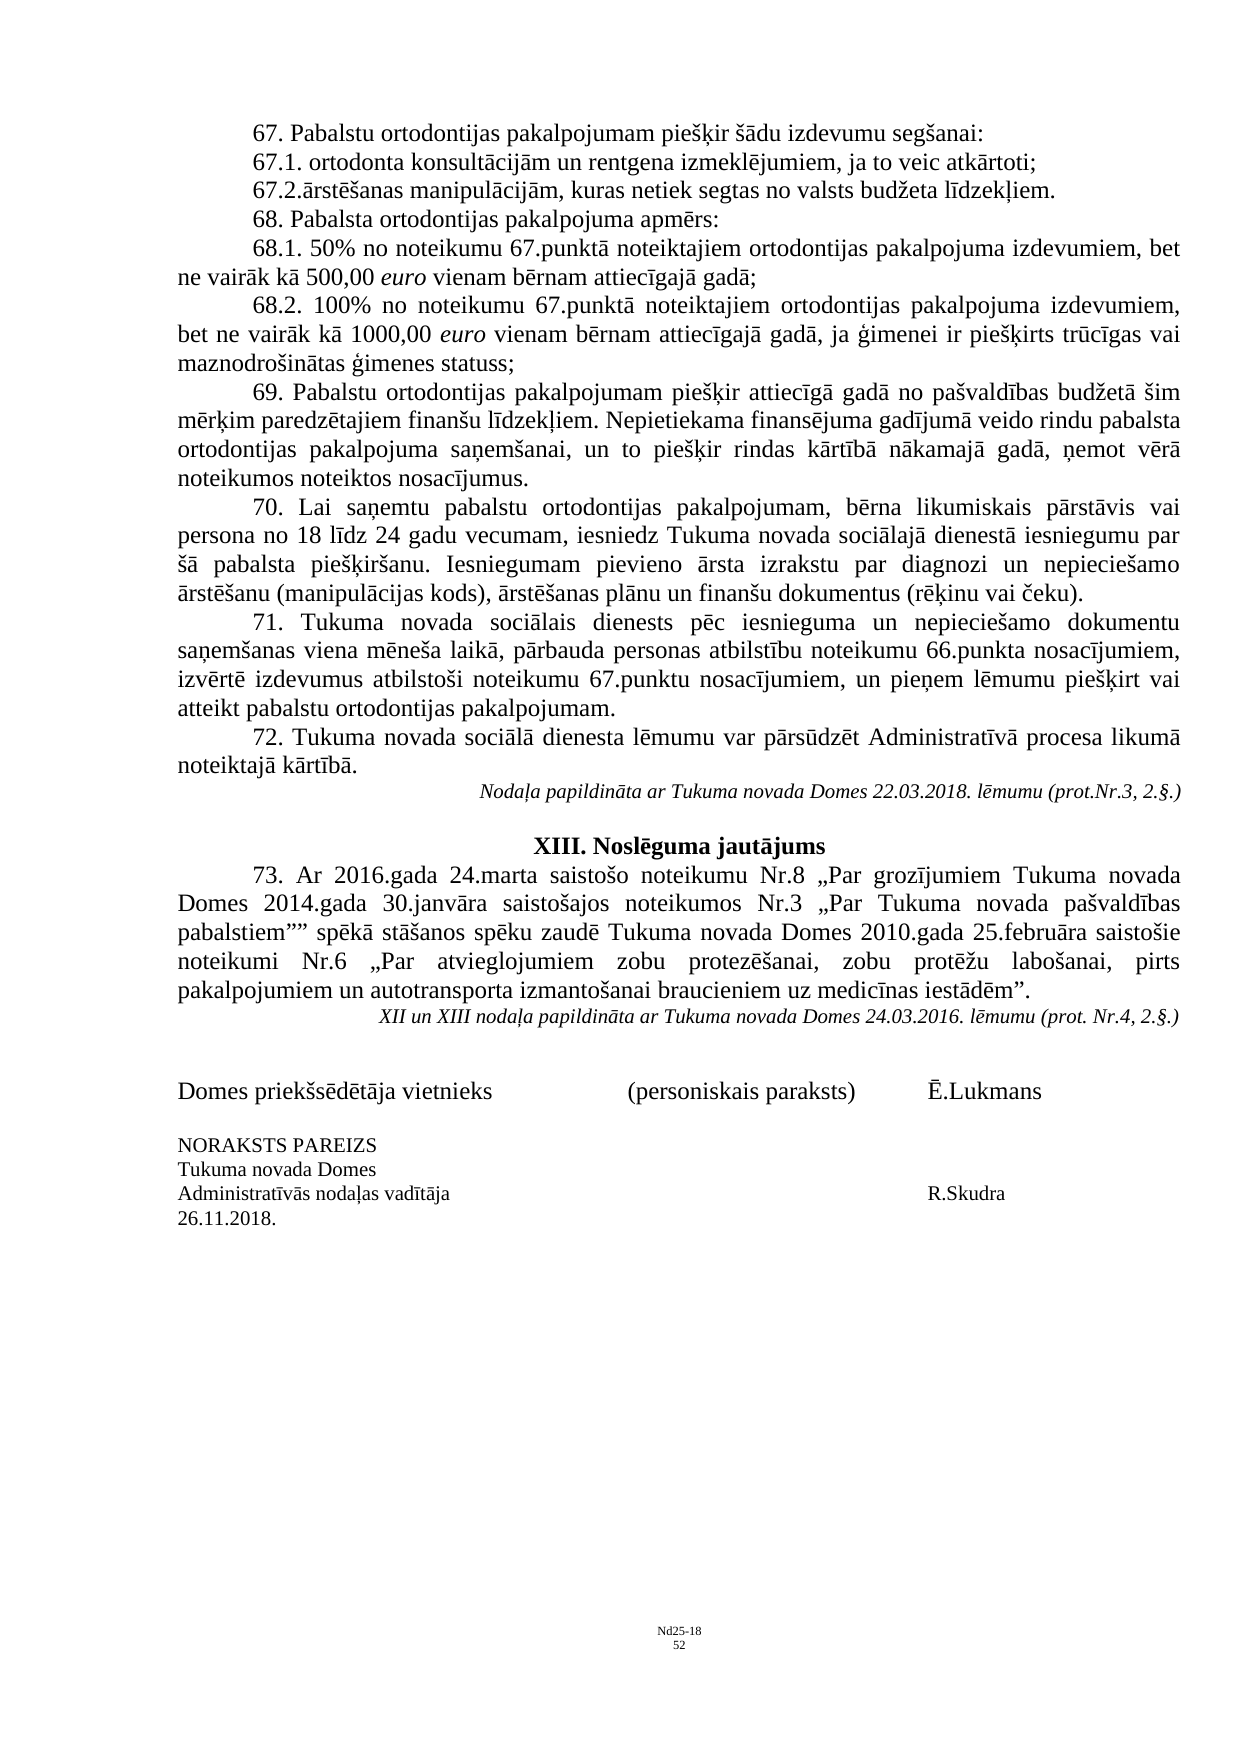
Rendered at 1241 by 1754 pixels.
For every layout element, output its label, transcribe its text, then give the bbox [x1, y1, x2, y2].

text 68. Pabalsta ortodontijas pakalpojuma apmērs: [177, 204, 1181, 233]
text 70. Lai saņemtu pabalstu ortodontijas pakalpojumam, bērna likumiskais pārstāvis vai persona no 18 līdz 24 gadu vecumam, iesniedz Tukuma novada sociālajā dienestā iesniegumu par šā pabalsta piešķiršanu. Iesniegumam pievieno ārsta izrakstu par diagnozi un nepieciešamo ārstēšanu (manipulācijas kods), ārstēšanas plānu un finanšu dokumentus (rēķinu vai čeku). [177, 492, 1181, 607]
text Nodaļa papildināta ar Tukuma novada Domes 22.03.2018. lēmumu (prot.Nr.3, 2.§.) [252, 779, 1181, 803]
text 67.1. ortodonta konsultācijām un rentgena izmeklējumiem, ja to veic atkārtoti; [177, 147, 1181, 176]
text NORAKSTS PAREIZS [177, 1133, 1181, 1157]
text 71. Tukuma novada sociālais dienests pēc iesnieguma un nepieciešamo dokumentu saņemšanas viena mēneša laikā, pārbauda personas atbilstību noteikumu 66.punkta nosacījumiem, izvērtē izdevumus atbilstoši noteikumu 67.punktu nosacījumiem, un pieņem lēmumu piešķirt vai atteikt pabalstu ortodontijas pakalpojumam. [177, 607, 1181, 722]
text 26.11.2018. [177, 1205, 1181, 1229]
text Domes priekšsēdētāja vietnieks (personiskais paraksts) Ē.Lukmans [177, 1076, 1181, 1104]
text 67. Pabalstu ortodontijas pakalpojumam piešķir šādu izdevumu segšanai: [177, 118, 1181, 147]
text 68.2. 100% no noteikumu 67.punktā noteiktajiem ortodontijas pakalpojuma izdevumiem, bet ne vairāk kā 1000,00 euro vienam bērnam attiecīgajā gadā, ja ģimenei ir piešķirts trūcīgas vai maznodrošinātas ģimenes statuss; [177, 291, 1181, 377]
text 67.2.ārstēšanas manipulācijām, kuras netiek segtas no valsts budžeta līdzekļiem. [177, 176, 1181, 204]
text XIII. Noslēguma jautājums [177, 831, 1181, 860]
text Tukuma novada Domes [177, 1157, 1181, 1181]
text 72. Tukuma novada sociālā dienesta lēmumu var pārsūdzēt Administratīvā procesa likumā noteiktajā kārtībā. [177, 722, 1181, 779]
text 68.1. 50% no noteikumu 67.punktā noteiktajiem ortodontijas pakalpojuma izdevumiem, bet ne vairāk kā 500,00 euro vienam bērnam attiecīgajā gadā; [177, 233, 1181, 291]
text 73. Ar 2016.gada 24.marta saistošo noteikumu Nr.8 „Par grozījumiem Tukuma novada Domes 2014.gada 30.janvāra saistošajos noteikumos Nr.3 „Par Tukuma novada pašvaldības pabalstiem”” spēkā stāšanos spēku zaudē Tukuma novada Domes 2010.gada 25.februāra saistošie noteikumi Nr.6 „Par atvieglojumiem zobu protezēšanai, zobu protēžu labošanai, pirts pakalpojumiem un autotransporta izmantošanai braucieniem uz medicīnas iestādēm”. [177, 860, 1181, 1003]
text Administratīvās nodaļas vadītāja R.Skudra [177, 1181, 1181, 1205]
text 69. Pabalstu ortodontijas pakalpojumam piešķir attiecīgā gadā no pašvaldības budžetā šim mērķim paredzētajiem finanšu līdzekļiem. Nepietiekama finansējuma gadījumā veido rindu pabalsta ortodontijas pakalpojuma saņemšanai, un to piešķir rindas kārtībā nākamajā gadā, ņemot vērā noteikumos noteiktos nosacījumus. [177, 377, 1181, 492]
text XII un XIII nodaļa papildināta ar Tukuma novada Domes 24.03.2016. lēmumu (prot. Nr.4, 2.§.) [177, 1003, 1181, 1028]
